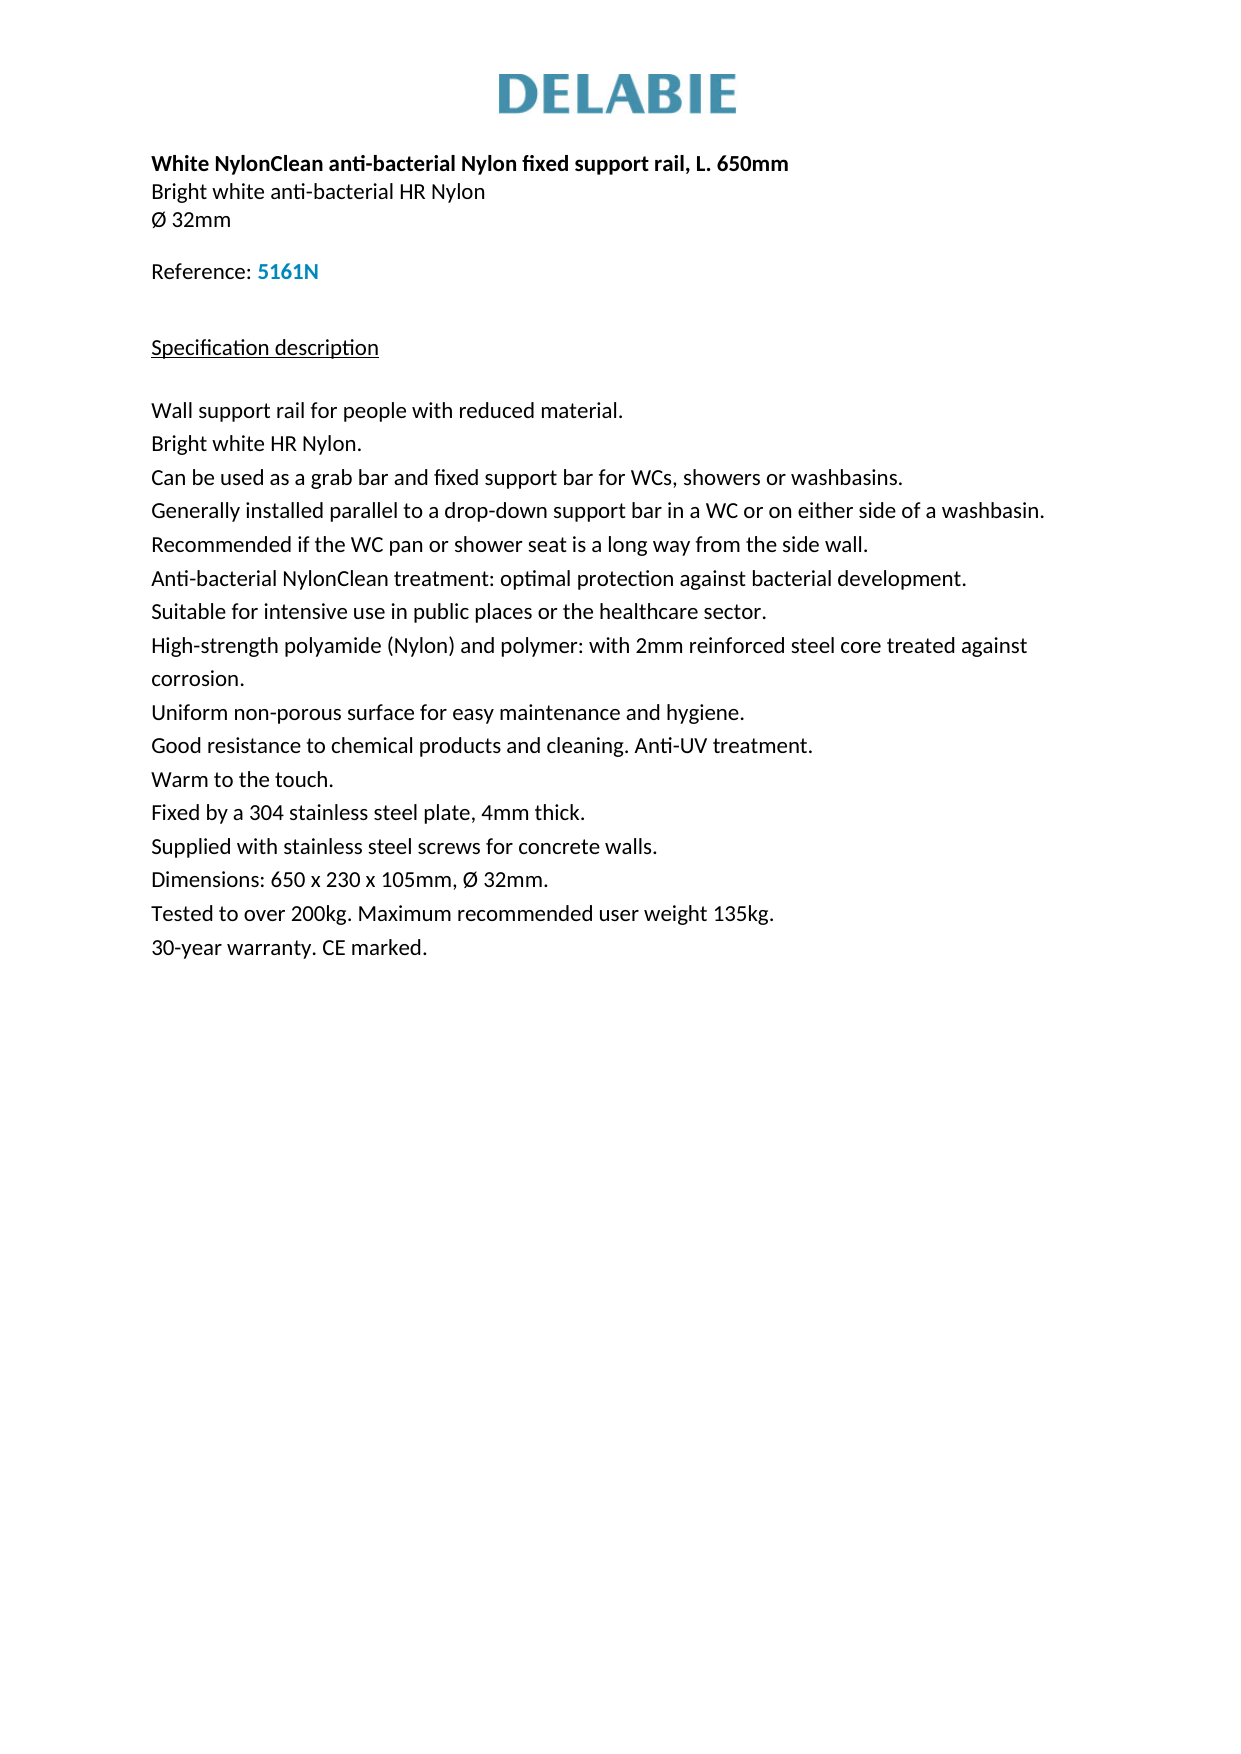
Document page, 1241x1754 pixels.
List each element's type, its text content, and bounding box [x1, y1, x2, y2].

text Dimensions: 650 x 230 x 105mm, Ø 32mm. [151, 866, 1084, 894]
text Supplied with stainless steel screws for concrete walls. [151, 832, 1084, 860]
text White NylonClean anti-bacterial Nylon fixed support rail, L. 650mm [151, 149, 1084, 177]
text Wall support rail for people with reduced material. [151, 396, 1084, 424]
picture [497, 74, 738, 114]
text Anti-bacterial NylonClean treatment: optimal protection against bacterial development. [151, 564, 1084, 592]
text Specification description [151, 333, 1084, 361]
text Suitable for intensive use in public places or the healthcare sector. [151, 597, 1084, 625]
text High-strength polyamide (Nylon) and polymer: with 2mm reinforced steel core treated against corrosion. [151, 631, 1084, 692]
text Tested to over 200kg. Maximum recommended user weight 135kg. [151, 899, 1084, 927]
text Good resistance to chemical products and cleaning. Anti-UV treatment. [151, 731, 1084, 759]
text Can be used as a grab bar and fixed support bar for WCs, showers or washbasins. [151, 463, 1084, 491]
text Warm to the touch. [151, 765, 1084, 793]
text Fixed by a 304 stainless steel plate, 4mm thick. [151, 798, 1084, 827]
text Uniform non-porous surface for easy maintenance and hygiene. [151, 698, 1084, 726]
text Recommended if the WC pan or shower seat is a long way from the side wall. [151, 530, 1084, 558]
text 30-year warranty. CE marked. [151, 933, 1084, 961]
text Bright white HR Nylon. [151, 429, 1084, 458]
text Reference: 5161N [151, 257, 1084, 285]
text Bright white anti-bacterial HR Nylon [151, 177, 1084, 205]
text Ø 32mm [151, 205, 1084, 233]
text Generally installed parallel to a drop-down support bar in a WC or on either side of a washbasin. [151, 497, 1084, 525]
